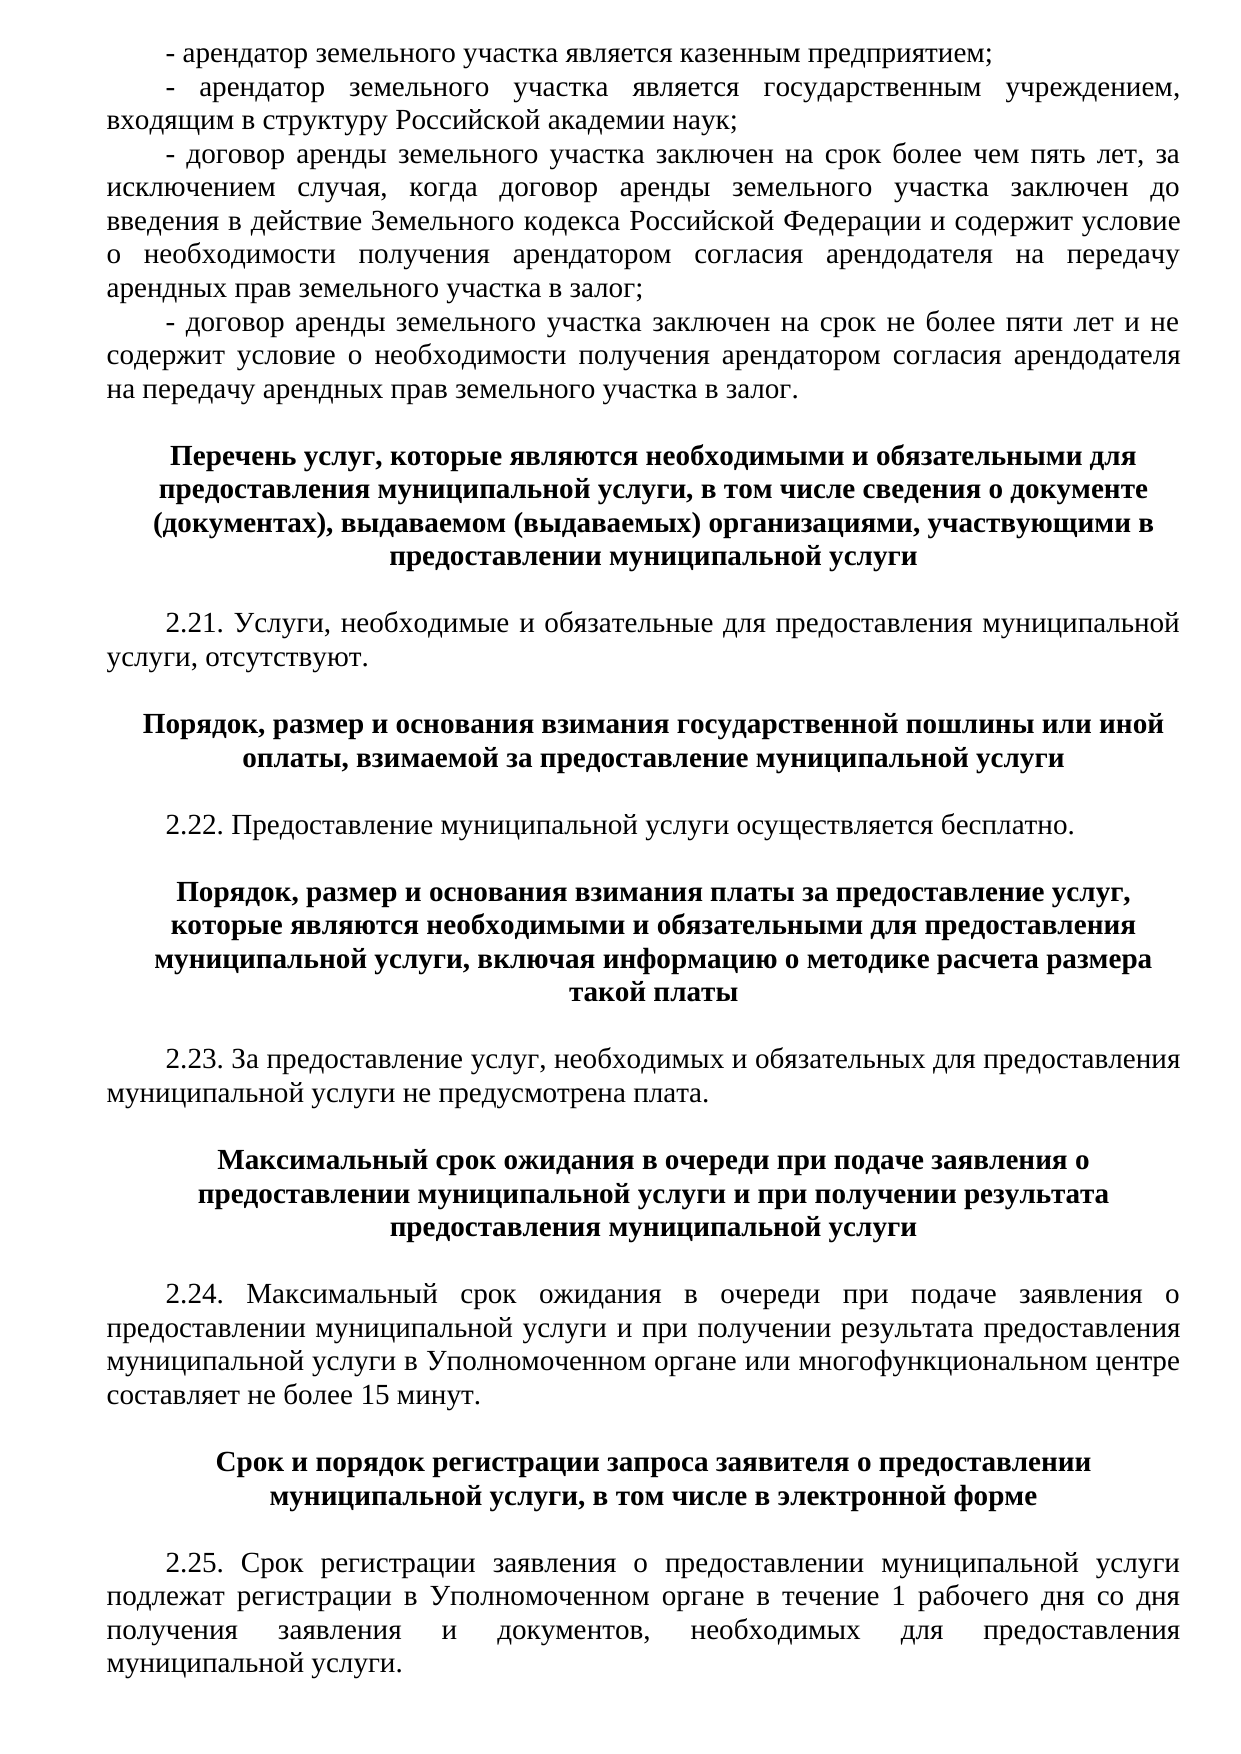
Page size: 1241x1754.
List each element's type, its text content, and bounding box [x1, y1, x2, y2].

subtitle Перечень услуг, которые являются необходимыми и обязательными для предоставления муниципальной услуги, в том числе сведения о документе (документах), выдаваемом (выдаваемых) организациями, участвующими в предоставлении муниципальной услуги [126, 438, 1181, 572]
text 2.21. Услуги, необходимые и обязательные для предоставления муниципальной услуги, отсутствуют. [106, 606, 1181, 673]
text 2.22. Предоставление муниципальной услуги осуществляется бесплатно. [106, 807, 1181, 840]
text - договор аренды земельного участка заключен на срок не более пяти лет и не содержит условие о необходимости получения арендатором согласия арендодателя на передачу арендных прав земельного участка в залог. [106, 304, 1181, 404]
text 2.25. Срок регистрации заявления о предоставлении муниципальной услуги подлежат регистрации в Уполномоченном органе в течение 1 рабочего дня со дня получения заявления и документов, необходимых для предоставления муниципальной услуги. [106, 1545, 1181, 1679]
subtitle Порядок, размер и основания взимания государственной пошлины или иной оплаты, взимаемой за предоставление муниципальной услуги [126, 706, 1181, 773]
text - договор аренды земельного участка заключен на срок более чем пять лет, за исключением случая, когда договор аренды земельного участка заключен до введения в действие Земельного кодекса Российской Федерации и содержит условие о необходимости получения арендатором согласия арендодателя на передачу арендных прав земельного участка в залог; [106, 136, 1181, 304]
text - арендатор земельного участка является государственным учреждением, входящим в структуру Российской академии наук; [106, 69, 1181, 136]
subtitle Срок и порядок регистрации запроса заявителя о предоставлении муниципальной услуги, в том числе в электронной форме [126, 1444, 1181, 1511]
subtitle Порядок, размер и основания взимания платы за предоставление услуг, которые являются необходимыми и обязательными для предоставления муниципальной услуги, включая информацию о методике расчета размера такой платы [126, 874, 1181, 1008]
text 2.24. Максимальный срок ожидания в очереди при подаче заявления о предоставлении муниципальной услуги и при получении результата предоставления муниципальной услуги в Уполномоченном органе или многофункциональном центре составляет не более 15 минут. [106, 1276, 1181, 1411]
text 2.23. За предоставление услуг, необходимых и обязательных для предоставления муниципальной услуги не предусмотрена плата. [106, 1042, 1181, 1109]
subtitle Максимальный срок ожидания в очереди при подаче заявления о предоставлении муниципальной услуги и при получении результата предоставления муниципальной услуги [126, 1142, 1181, 1243]
text - арендатор земельного участка является казенным предприятием; [106, 35, 1181, 69]
